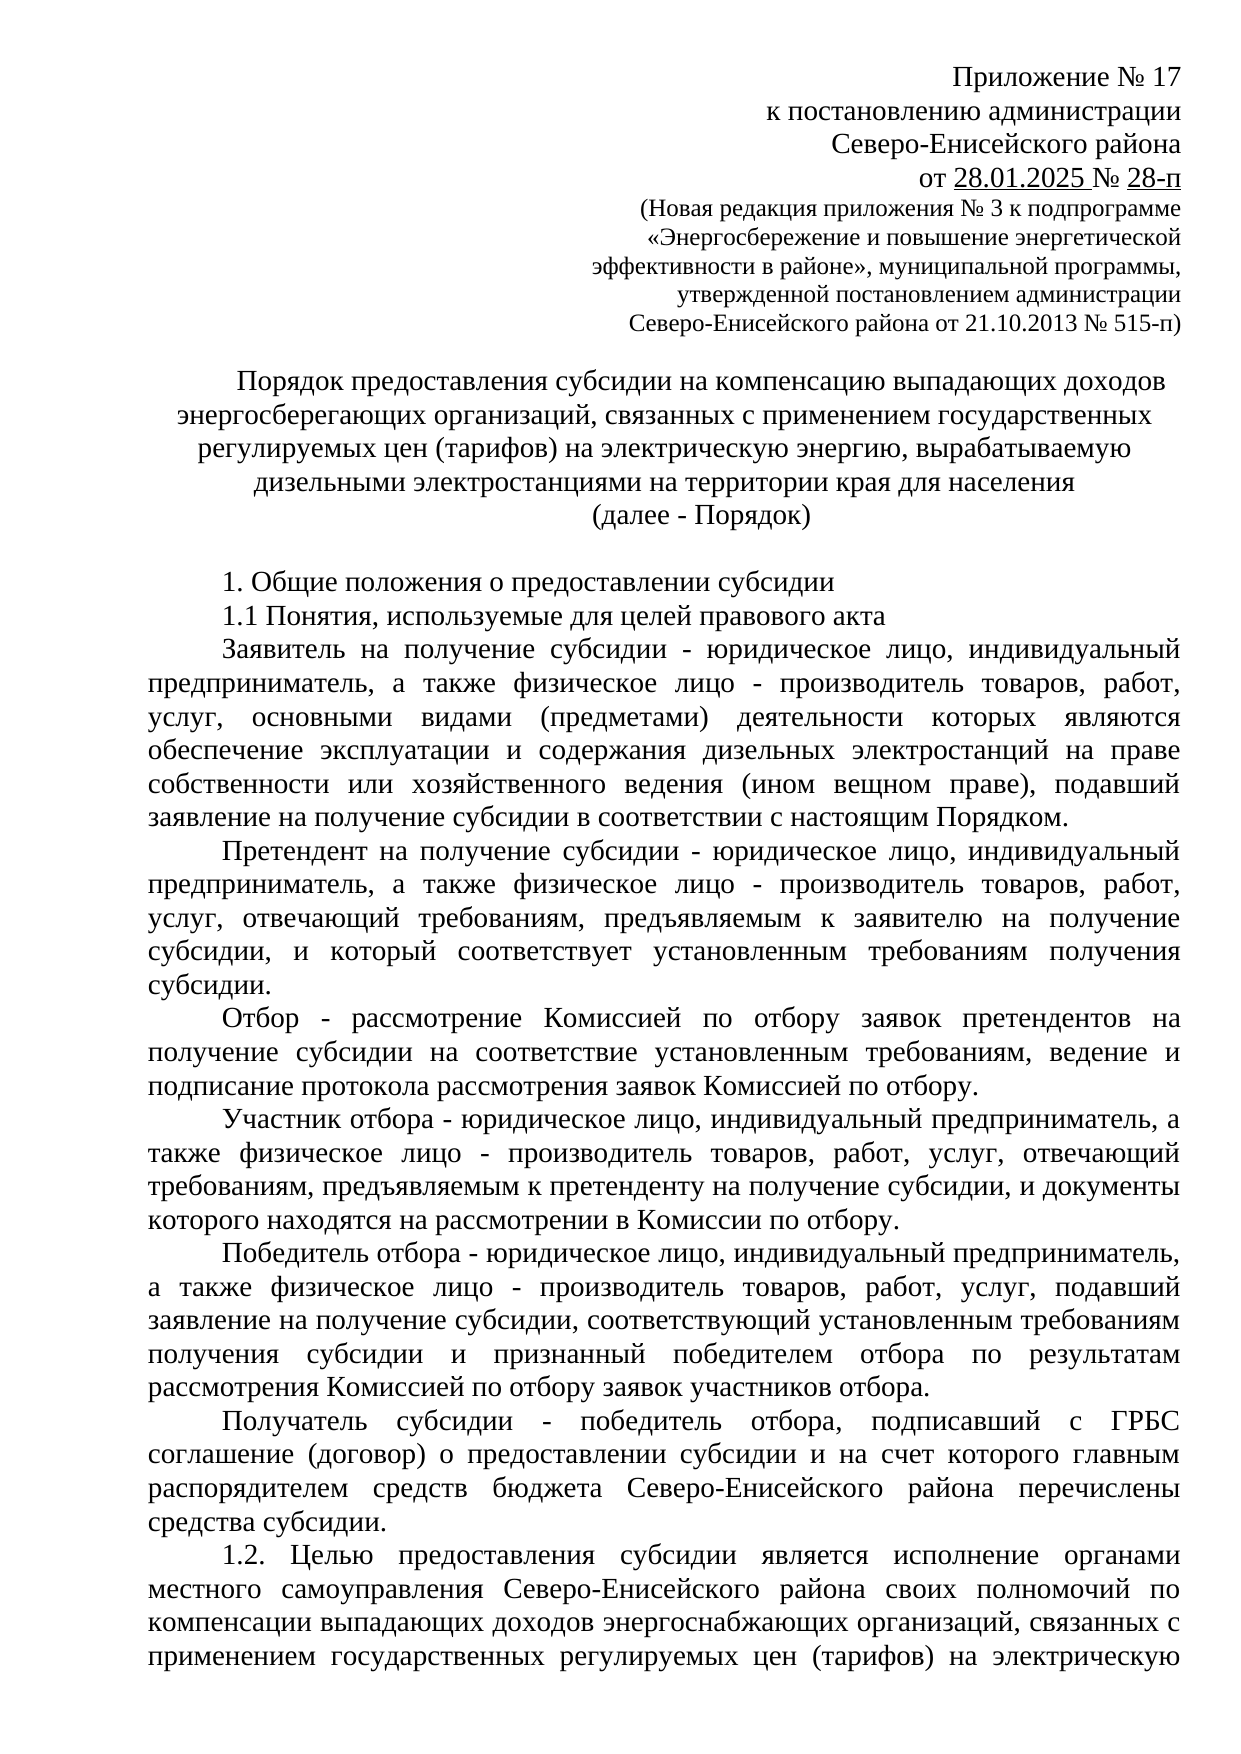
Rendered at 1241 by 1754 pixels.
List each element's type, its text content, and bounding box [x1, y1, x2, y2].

list 1. Общие положения о предоставлении субсидии [148, 564, 1181, 598]
text Северо-Енисейского района [148, 126, 1181, 160]
text 1.1 Понятия, используемые для целей правового акта [148, 598, 1181, 632]
text Претендент на получение субсидии - юридическое лицо, индивидуальный предприниматель, а также физическое лицо - производитель товаров, работ, услуг, отвечающий требованиям, предъявляемым к заявителю на получение субсидии, и который соответствует установленным требованиям получения субсидии. [148, 833, 1181, 1001]
text утвержденной постановлением администрации [148, 279, 1181, 308]
text Получатель субсидии - победитель отбора, подписавший с ГРБС соглашение (договор) о предоставлении субсидии и на счет которого главным распорядителем средств бюджета Северо-Енисейского района перечислены средства субсидии. [148, 1403, 1181, 1537]
text «Энергосбережение и повышение энергетической [148, 222, 1181, 251]
text Порядок предоставления субсидии на компенсацию выпадающих доходов энергосберегающих организаций, связанных с применением государственных регулируемых цен (тарифов) на электрическую энергию, вырабатываемую дизельными электростанциями на территории края для населения [148, 363, 1181, 497]
text Участник отбора - юридическое лицо, индивидуальный предприниматель, а также физическое лицо - производитель товаров, работ, услуг, отвечающий требованиям, предъявляемым к претенденту на получение субсидии, и документы которого находятся на рассмотрении в Комиссии по отбору. [148, 1101, 1181, 1235]
text Отбор - рассмотрение Комиссией по отбору заявок претендентов на получение субсидии на соответствие установленным требованиям, ведение и подписание протокола рассмотрения заявок Комиссией по отбору. [148, 1001, 1181, 1101]
text Победитель отбора - юридическое лицо, индивидуальный предприниматель, а также физическое лицо - производитель товаров, работ, услуг, подавший заявление на получение субсидии, соответствующий установленным требованиям получения субсидии и признанный победителем отбора по результатам рассмотрения Комиссией по отбору заявок участников отбора. [148, 1235, 1181, 1403]
text Заявитель на получение субсидии - юридическое лицо, индивидуальный предприниматель, а также физическое лицо - производитель товаров, работ, услуг, основными видами (предметами) деятельности которых являются обеспечение эксплуатации и содержания дизельных электростанций на праве собственности или хозяйственного ведения (ином вещном праве), подавший заявление на получение субсидии в соответствии с настоящим Порядком. [148, 632, 1181, 833]
text Северо-Енисейского района от 21.10.2013 № 515-п) [148, 308, 1181, 337]
text (далее - Порядок) [148, 497, 1181, 531]
text (Новая редакция приложения № 3 к подпрограмме [148, 193, 1181, 222]
text к постановлению администрации [148, 93, 1181, 126]
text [148, 1537, 1181, 1671]
text эффективности в районе», муниципальной программы, [148, 251, 1181, 279]
text Приложение № 17 [148, 59, 1181, 93]
text от 28.01.2025 № 28-п [148, 160, 1181, 193]
